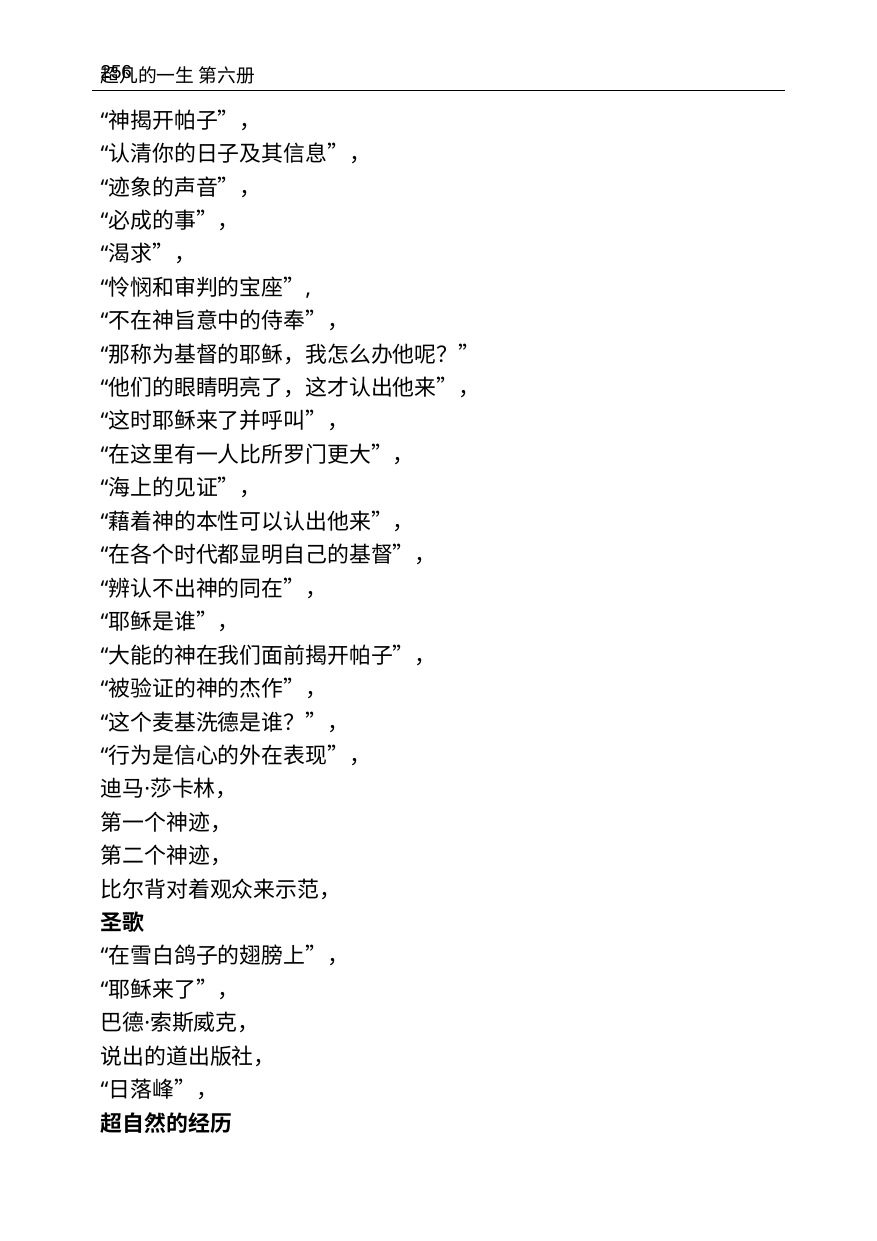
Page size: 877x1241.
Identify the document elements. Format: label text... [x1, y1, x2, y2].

text “不在神旨意中的侍奉”， [100, 302, 777, 336]
text “在雪白鸽子的翅膀上”， [100, 938, 777, 971]
text “海上的见证”， [100, 469, 777, 503]
text “被验证的神的杰作”， [100, 670, 777, 704]
text “耶稣是谁”， [100, 603, 777, 637]
text 迪马·莎卡林， [100, 771, 777, 804]
text “在各个时代都显明自己的基督”， [100, 536, 777, 570]
text “认清你的日子及其信息”， [100, 135, 777, 169]
text 第二个神迹， [100, 837, 777, 871]
text 圣歌 [100, 904, 777, 938]
text “怜悯和审判的宝座”, [100, 269, 777, 302]
text “必成的事”， [100, 202, 777, 236]
text 比尔背对着观众来示范， [100, 871, 777, 904]
text “他们的眼睛明亮了，这才认出他来”， [100, 369, 777, 403]
text 超自然的经历 [100, 1105, 777, 1138]
text “辨认不出神的同在”， [100, 570, 777, 603]
text “耶稣来了”， [100, 971, 777, 1004]
text “在这里有一人比所罗门更大”， [100, 436, 777, 469]
text “行为是信心的外在表现”， [100, 737, 777, 771]
text “渴求”， [100, 236, 777, 269]
text 说出的道出版社， [100, 1038, 777, 1071]
text “藉着神的本性可以认出他来”， [100, 503, 777, 536]
text “那称为基督的耶稣，我怎么办他呢？” [100, 336, 777, 369]
text “日落峰”， [100, 1071, 777, 1105]
text “迹象的声音”， [100, 169, 777, 202]
text “大能的神在我们面前揭开帕子”， [100, 637, 777, 670]
text “这时耶稣来了并呼叫”， [100, 403, 777, 436]
text “神揭开帕子”， [100, 102, 777, 135]
text 巴德·索斯威克， [100, 1004, 777, 1038]
text “这个麦基洗德是谁？”， [100, 704, 777, 737]
text 第一个神迹， [100, 804, 777, 837]
